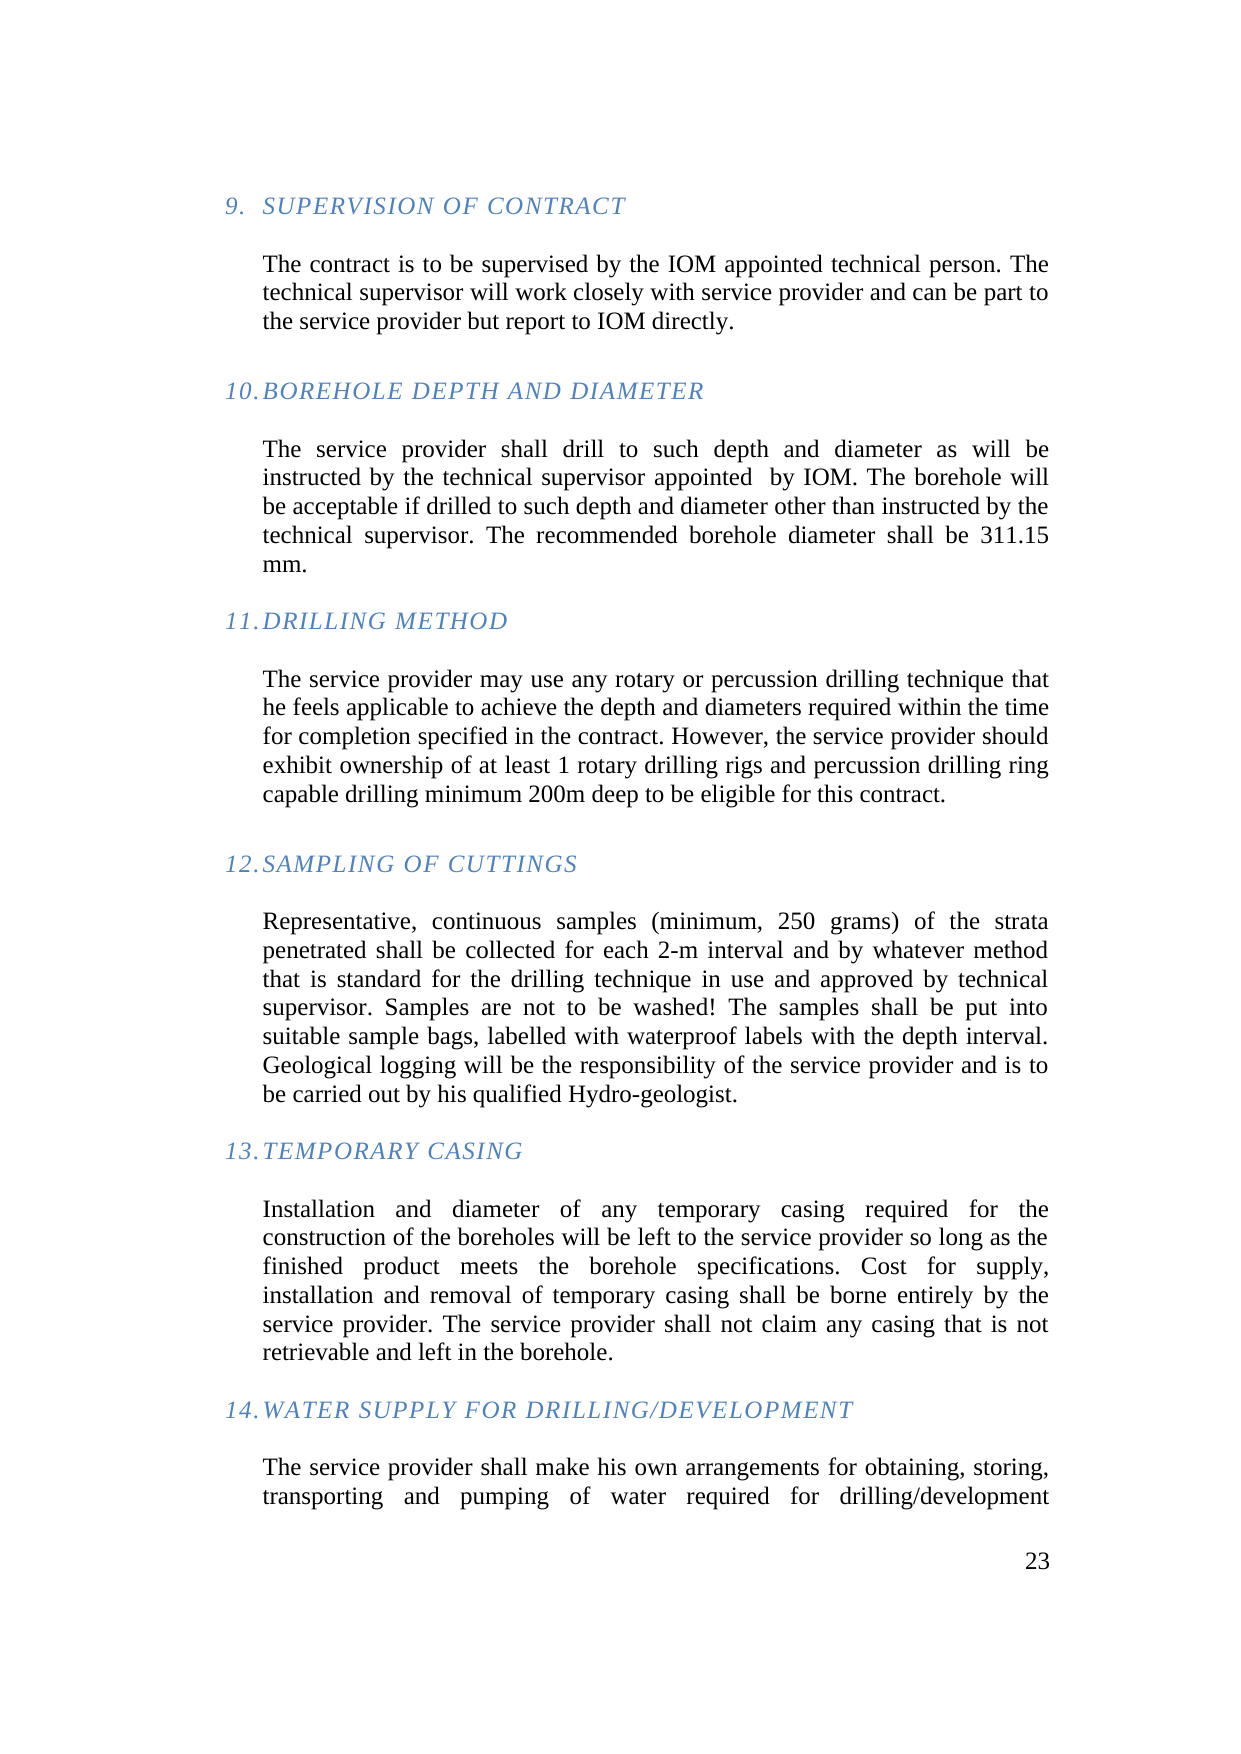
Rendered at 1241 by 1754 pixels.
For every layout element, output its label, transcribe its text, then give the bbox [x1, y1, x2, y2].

subtitle SAMPLING OF CUTTINGS [225, 849, 1050, 877]
subtitle BOREHOLE DEPTH AND DIAMETER [225, 376, 1050, 405]
text Installation and diameter of any temporary casing required for the construction of the boreholes will be left to the service provider so long as the finished product meets the borehole specifications. Cost for supply, installation and removal of temporary casing shall be borne entirely by the service provider. The service provider shall not claim any casing that is not retrievable and left in the borehole. [262, 1194, 1050, 1366]
text The contract is to be supervised by the IOM appointed technical person. The technical supervisor will work closely with service provider and can be part to the service provider but report to IOM directly. [262, 249, 1050, 335]
subtitle TEMPORARY CASING [225, 1136, 1050, 1165]
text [262, 1452, 1050, 1510]
subtitle WATER SUPPLY FOR DRILLING/DEVELOPMENT [225, 1395, 1050, 1424]
text The service provider may use any rotary or percussion drilling technique that he feels applicable to achieve the depth and diameters required within the time for completion specified in the contract. However, the service provider should exhibit ownership of at least 1 rotary drilling rigs and percussion drilling ring capable drilling minimum 200m deep to be eligible for this contract. [262, 664, 1050, 807]
text Representative, continuous samples (minimum, 250 grams) of the strata penetrated shall be collected for each 2-m interval and by whatever method that is standard for the drilling technique in use and approved by technical supervisor. Samples are not to be washed! The samples shall be put into suitable sample bags, labelled with waterproof labels with the depth interval. Geological logging will be the responsibility of the service provider and is to be carried out by his qualified Hydro-geologist. [262, 906, 1050, 1107]
text The service provider shall drill to such depth and diameter as will be instructed by the technical supervisor appointed by IOM. The borehole will be acceptable if drilled to such depth and diameter other than instructed by the technical supervisor. The recommended borehole diameter shall be 311.15 mm. [262, 434, 1050, 577]
subtitle SUPERVISION OF CONTRACT [225, 191, 1050, 220]
subtitle DRILLING METHOD [225, 606, 1050, 635]
